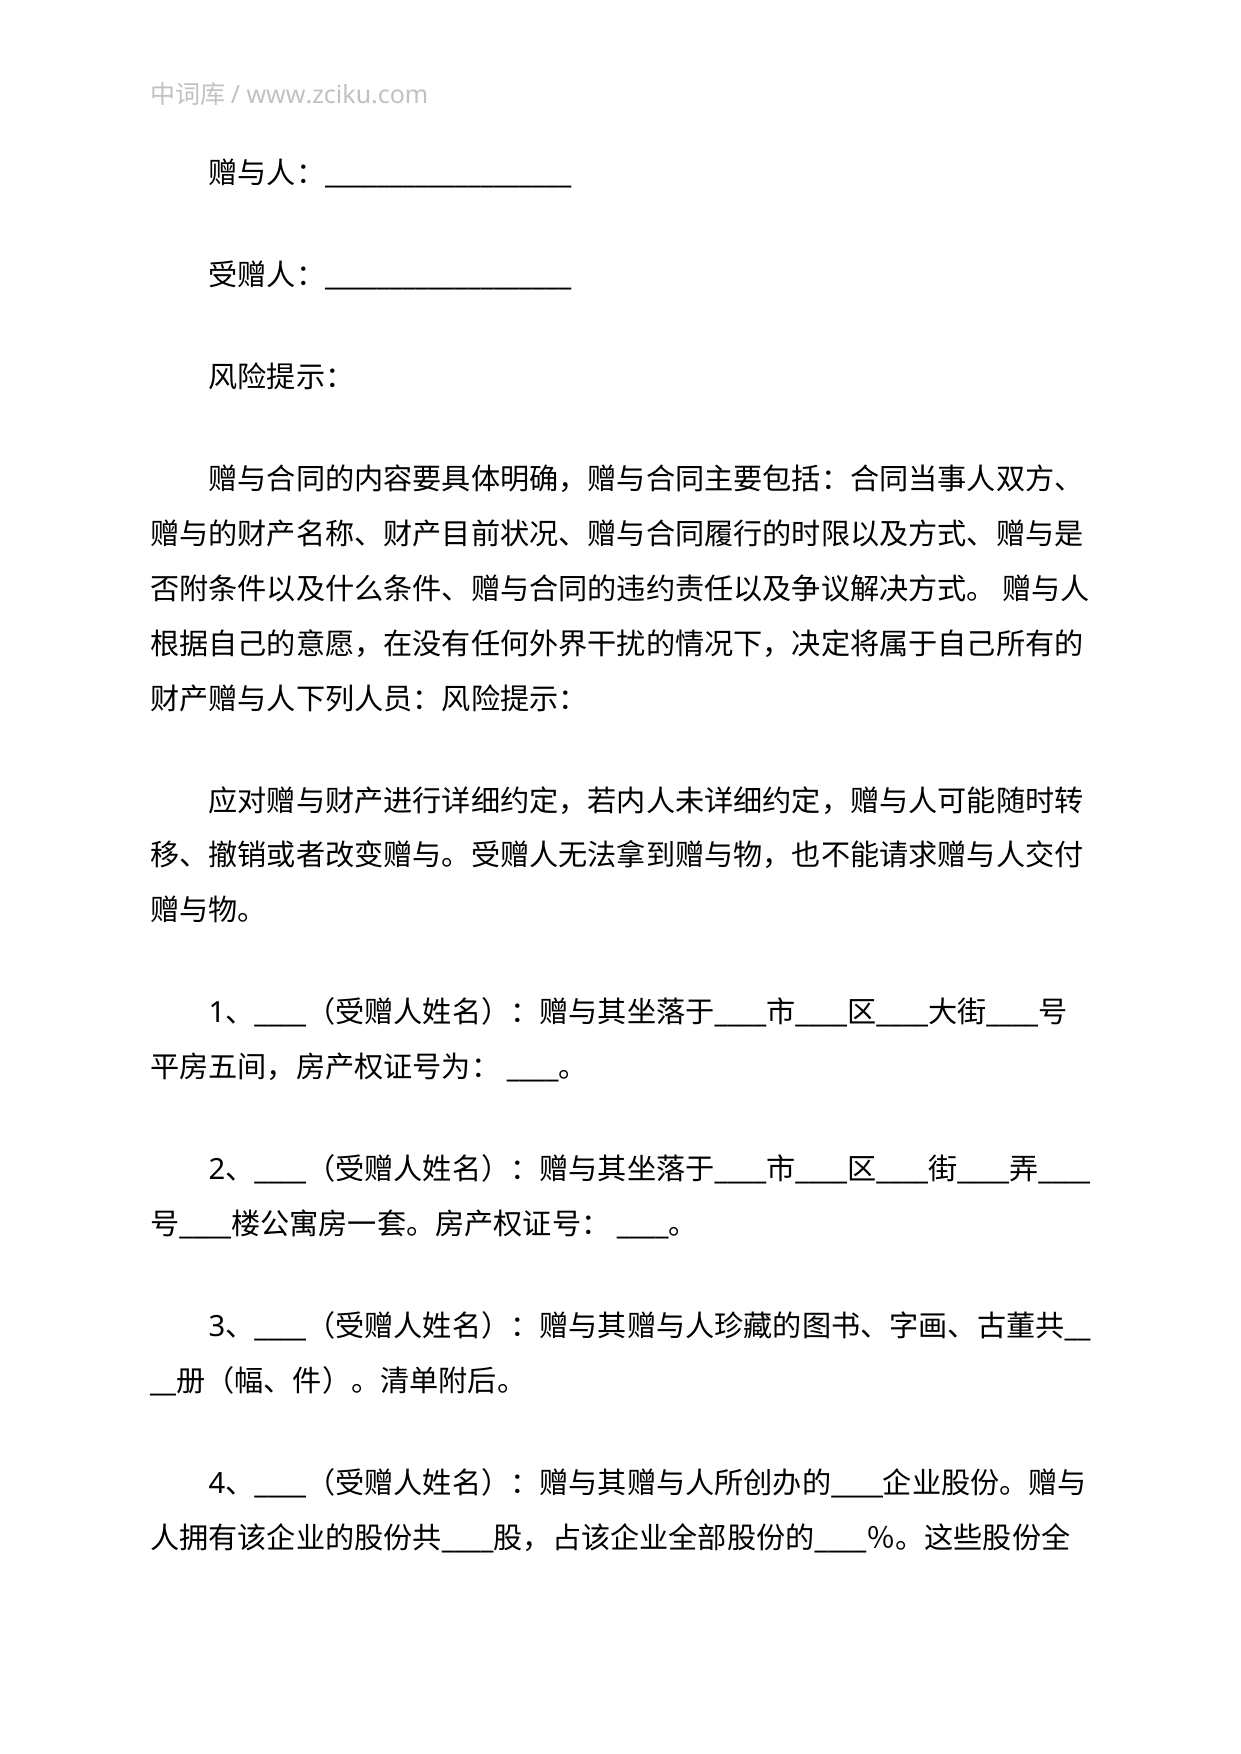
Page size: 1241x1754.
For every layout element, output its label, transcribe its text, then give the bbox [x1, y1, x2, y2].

text 风险提示： [150, 354, 1090, 396]
text 赠与合同的内容要具体明确，赠与合同主要包括：合同当事人双方、赠与的财产名称、财产目前状况、赠与合同履行的时限以及方式、赠与是否附条件以及什么条件、赠与合同的违约责任以及争议解决方式。 赠与人根据自己的意愿，在没有任何外界干扰的情况下，决定将属于自己所有的财产赠与人下列人员：风险提示： [150, 456, 1090, 718]
text 受赠人：___________________ [150, 252, 1090, 294]
text 2、____（受赠人姓名）：赠与其坐落于____市____区____街____弄____号____楼公寓房一套。房产权证号： ____。 [150, 1146, 1090, 1243]
text 应对赠与财产进行详细约定，若内人未详细约定，赠与人可能随时转移、撤销或者改变赠与。受赠人无法拿到赠与物，也不能请求赠与人交付赠与物。 [150, 777, 1090, 929]
text 赠与人：___________________ [150, 150, 1090, 192]
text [150, 1459, 1090, 1557]
text 3、____（受赠人姓名）：赠与其赠与人珍藏的图书、字画、古董共____册（幅、件）。清单附后。 [150, 1303, 1090, 1400]
text 1、____（受赠人姓名）：赠与其坐落于____市____区____大街____号平房五间，房产权证号为： ____。 [150, 989, 1090, 1086]
